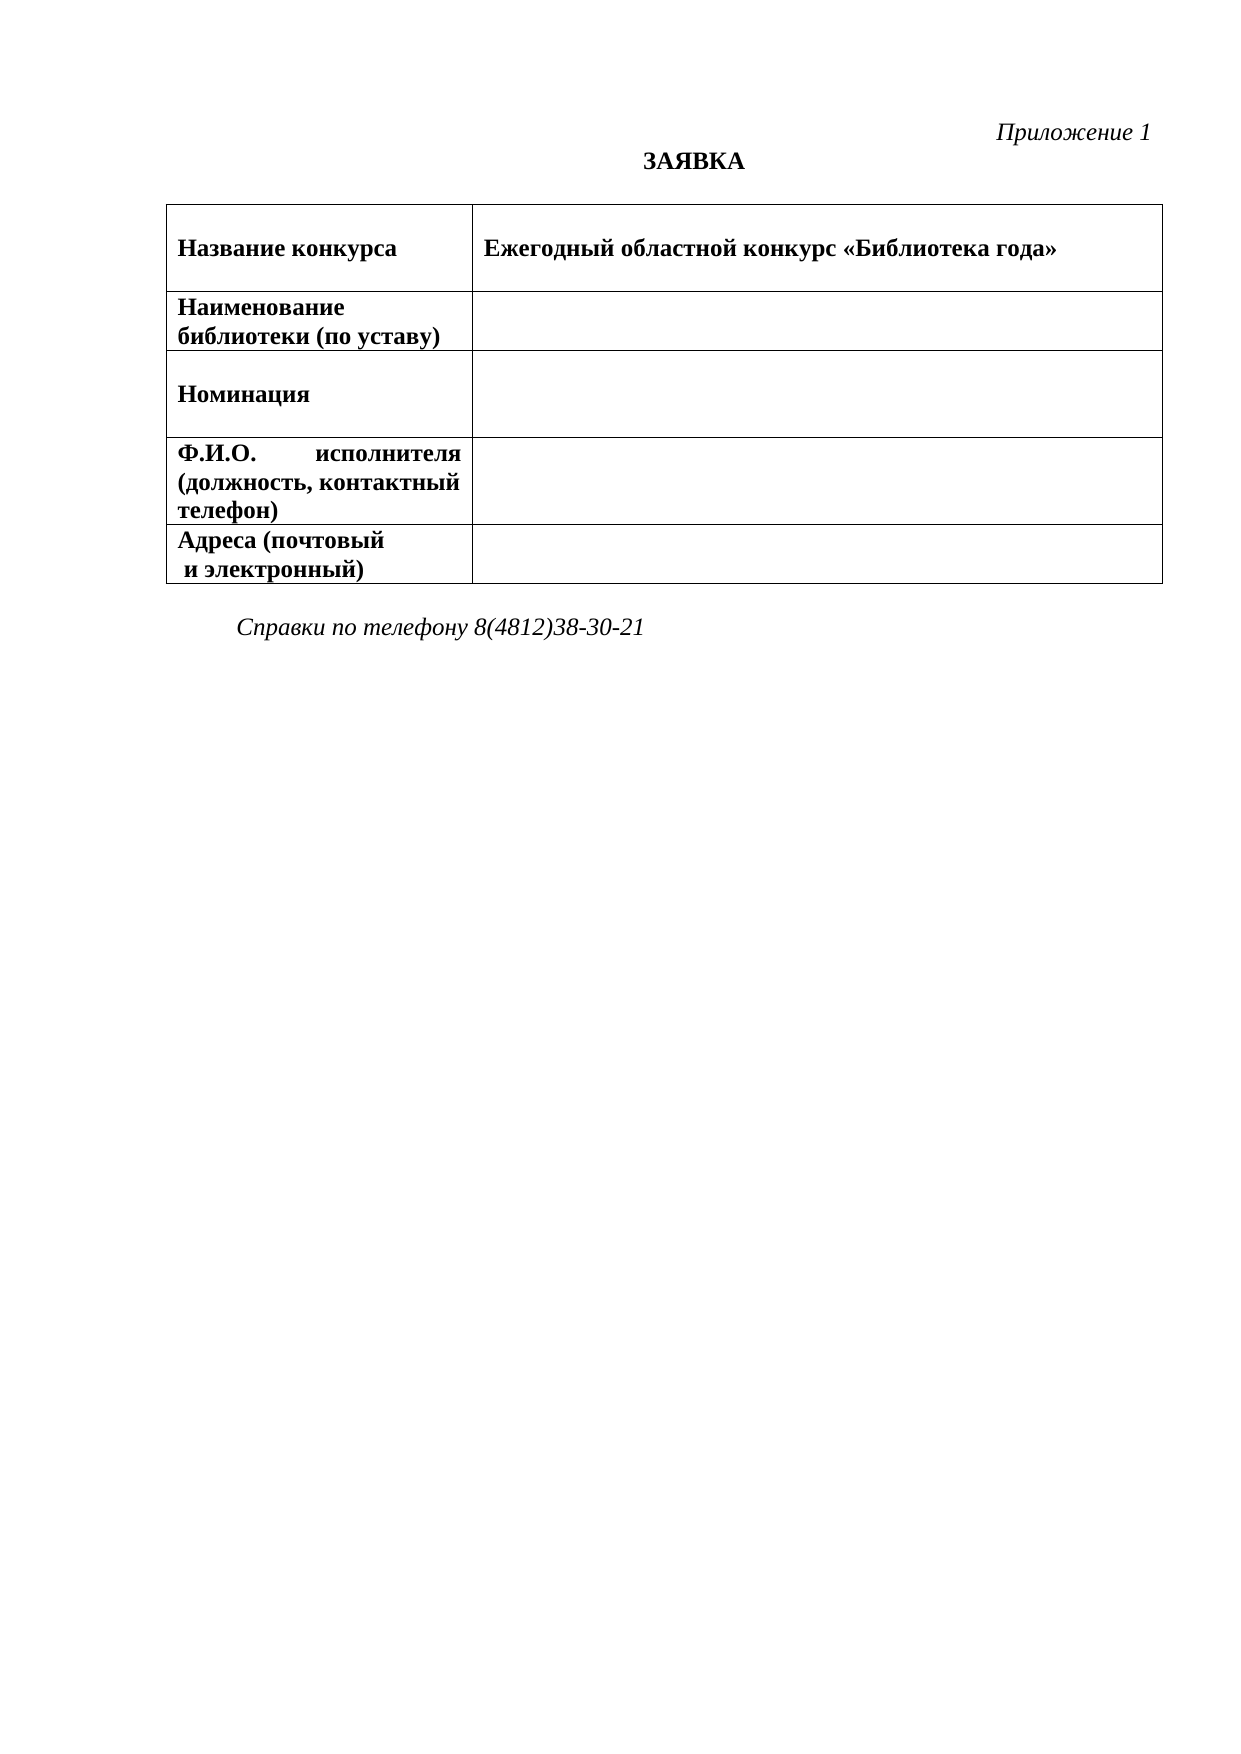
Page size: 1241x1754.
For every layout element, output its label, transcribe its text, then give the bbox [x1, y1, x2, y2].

text Приложение 1 [177, 117, 1152, 146]
table_cell [473, 525, 1162, 583]
text ЗАЯВКА [177, 146, 1152, 175]
table_header Название конкурса [167, 205, 472, 291]
table_cell [473, 438, 1162, 524]
table_header Ежегодный областной конкурс «Библиотека года» [473, 205, 1162, 291]
table_cell Номинация [167, 351, 472, 437]
table_cell Ф.И.О. исполнителя (должность, контактный телефон) [167, 438, 472, 524]
table_cell Наименование библиотеки (по уставу) [167, 292, 472, 349]
table_cell [473, 351, 1162, 437]
table_cell [473, 292, 1162, 349]
text Справки по телефону 8(4812)38-30-21 [177, 612, 1152, 641]
table_cell Адреса (почтовый и электронный) [167, 525, 472, 583]
